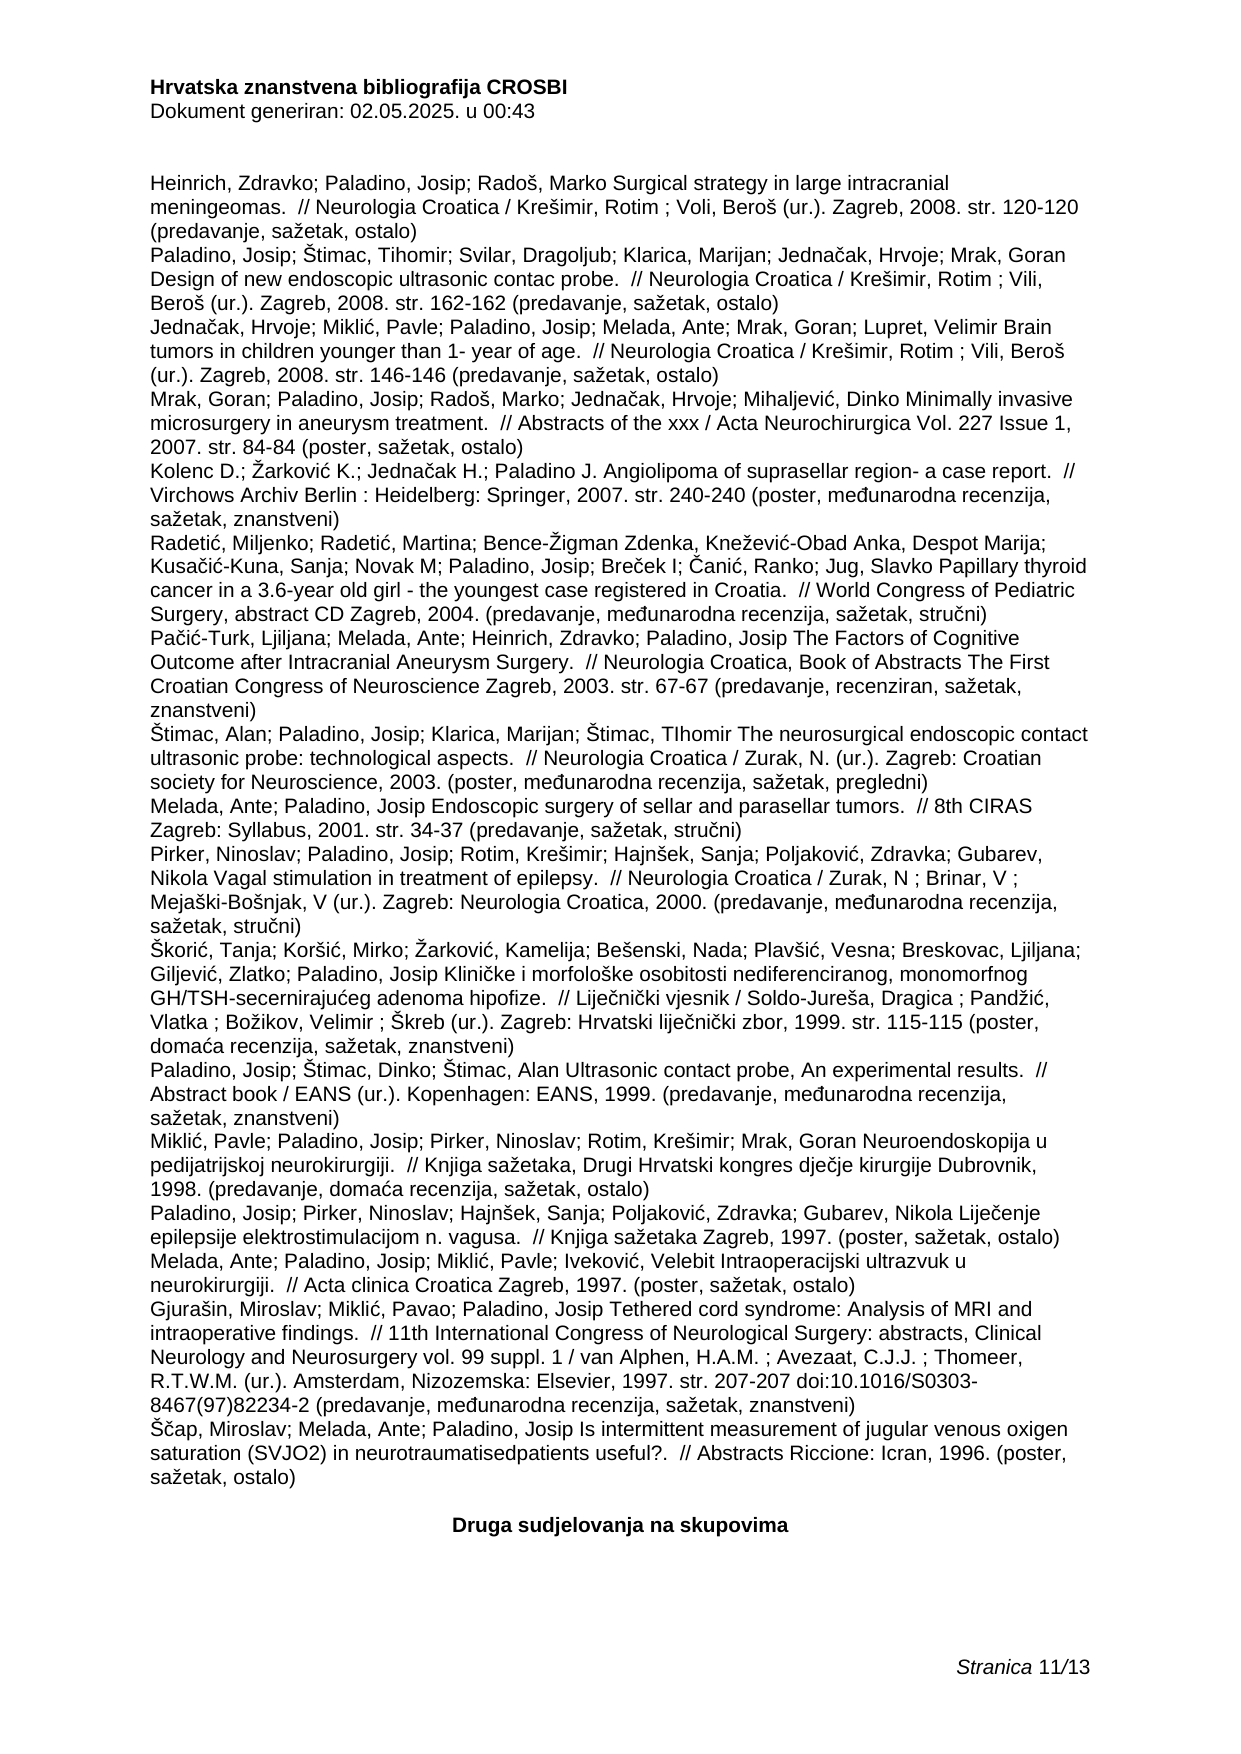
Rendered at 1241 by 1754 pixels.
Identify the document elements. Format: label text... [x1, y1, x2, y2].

text Paladino, Josip; Štimac, Tihomir; Svilar, Dragoljub; Klarica, Marijan; Jednačak, Hrvoje; Mrak, Goran [150, 243, 1090, 315]
text Melada, Ante; Paladino, Josip; Miklić, Pavle; Iveković, Velebit [150, 1249, 1090, 1297]
text Paladino, Josip; Pirker, Ninoslav; Hajnšek, Sanja; Poljaković, Zdravka; Gubarev, Nikola [150, 1201, 1090, 1249]
text Škorić, Tanja; Koršić, Mirko; Žarković, Kamelija; Bešenski, Nada; Plavšić, Vesna; Breskovac, Ljiljana; Giljević, Zlatko; Paladino, Josip [150, 938, 1090, 1057]
text Miklić, Pavle; Paladino, Josip; Pirker, Ninoslav; Rotim, Krešimir; Mrak, Goran [150, 1129, 1090, 1201]
text Jednačak, Hrvoje; Miklić, Pavle; Paladino, Josip; Melada, Ante; Mrak, Goran; Lupret, Velimir [150, 315, 1090, 387]
text Radetić, Miljenko; Radetić, Martina; Bence-Žigman Zdenka, Knežević-Obad Anka, Despot Marija; Kusačić-Kuna, Sanja; Novak M; Paladino, Josip; Breček I; Čanić, Ranko; Jug, Slavko [150, 530, 1090, 626]
text Ščap, Miroslav; Melada, Ante; Paladino, Josip [150, 1417, 1090, 1489]
text Paladino, Josip; Štimac, Dinko; Štimac, Alan [150, 1057, 1090, 1129]
text Kolenc D.; Žarković K.; Jednačak H.; Paladino J. [150, 458, 1090, 530]
text Gjurašin, Miroslav; Miklić, Pavao; Paladino, Josip [150, 1297, 1090, 1417]
text Pirker, Ninoslav; Paladino, Josip; Rotim, Krešimir; Hajnšek, Sanja; Poljaković, Zdravka; Gubarev, Nikola [150, 842, 1090, 938]
text Melada, Ante; Paladino, Josip [150, 794, 1090, 842]
text Pačić-Turk, Ljiljana; Melada, Ante; Heinrich, Zdravko; Paladino, Josip [150, 626, 1090, 722]
text Mrak, Goran; Paladino, Josip; Radoš, Marko; Jednačak, Hrvoje; Mihaljević, Dinko [150, 387, 1090, 458]
subtitle Druga sudjelovanja na skupovima [150, 1513, 1090, 1537]
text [150, 171, 1090, 243]
text Štimac, Alan; Paladino, Josip; Klarica, Marijan; Štimac, TIhomir [150, 722, 1090, 794]
